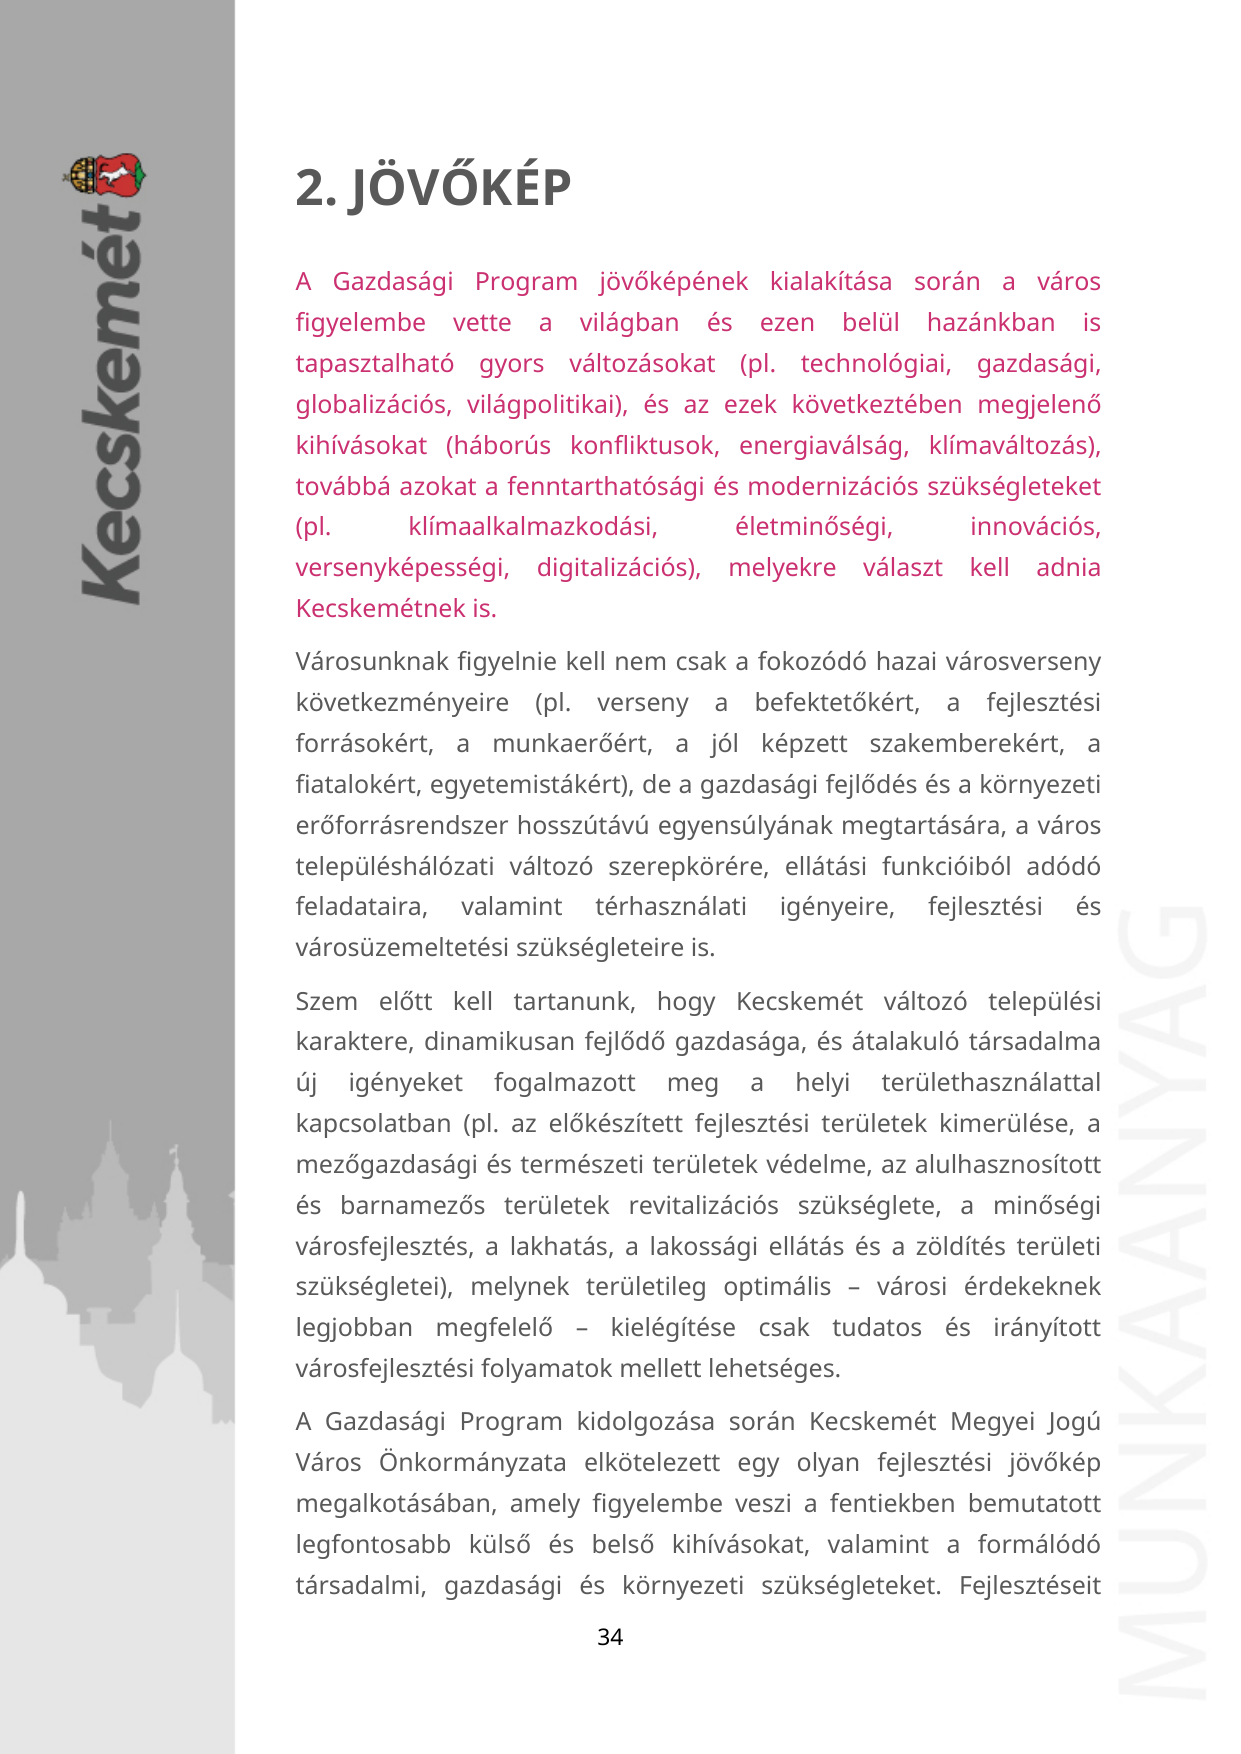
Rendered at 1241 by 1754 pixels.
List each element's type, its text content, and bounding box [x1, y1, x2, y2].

subtitle 2. JÖVŐKÉP [295, 152, 1102, 220]
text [295, 1404, 1102, 1601]
picture [0, 0, 1236, 1754]
text Városunknak figyelnie kell nem csak a fokozódó hazai városverseny következményeire (pl. verseny a befektetőkért, a fejlesztési forrásokért, a munkaerőért, a jól képzett szakemberekért, a fiatalokért, egyetemistákért), de a gazdasági fejlődés és a környezeti erőforrásrendszer hosszútávú egyensúlyának megtartására, a város településhálózati változó szerepkörére, ellátási funkcióiból adódó feladataira, valamint térhasználati igényeire, fejlesztési és városüzemeltetési szükségleteire is. [295, 644, 1102, 964]
text Szem előtt kell tartanunk, hogy Kecskemét változó települési karaktere, dinamikusan fejlődő gazdasága, és átalakuló társadalma új igényeket fogalmazott meg a helyi területhasználattal kapcsolatban (pl. az előkészített fejlesztési területek kimerülése, a mezőgazdasági és természeti területek védelme, az alulhasznosított és barnamezős területek revitalizációs szükséglete, a minőségi városfejlesztés, a lakhatás, a lakossági ellátás és a zöldítés területi szükségletei), melynek területileg optimális – városi érdekeknek legjobban megfelelő – kielégítése csak tudatos és irányított városfejlesztési folyamatok mellett lehetséges. [295, 983, 1102, 1385]
text A Gazdasági Program jövőképének kialakítása során a város figyelembe vette a világban és ezen belül hazánkban is tapasztalható gyors változásokat (pl. technológiai, gazdasági, globalizációs, világpolitikai), és az ezek következtében megjelenő kihívásokat (háborús konfliktusok, energiaválság, klímaváltozás), továbbá azokat a fenntarthatósági és modernizációs szükségleteket (pl. klímaalkalmazkodási, életminőségi, innovációs, versenyképességi, digitalizációs), melyekre választ kell adnia Kecskemétnek is. [295, 264, 1102, 625]
